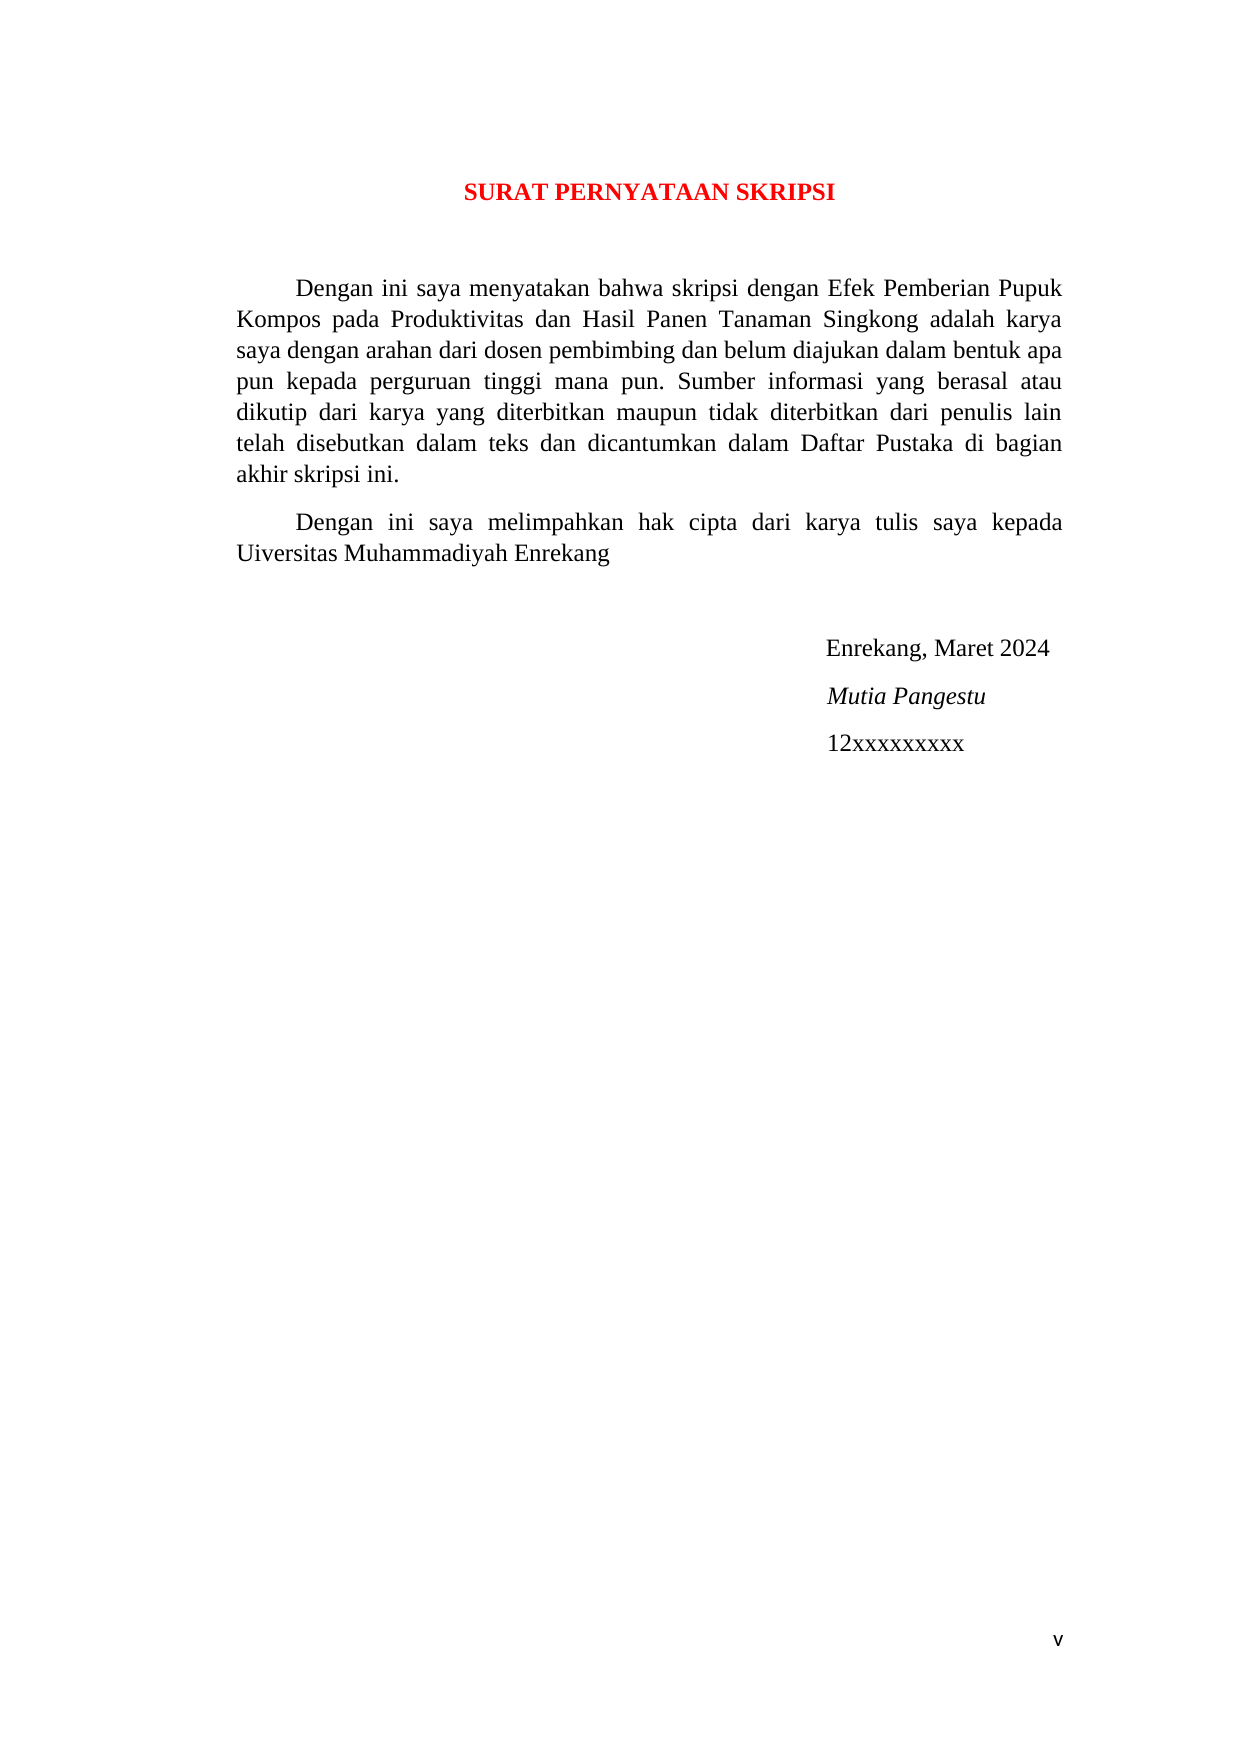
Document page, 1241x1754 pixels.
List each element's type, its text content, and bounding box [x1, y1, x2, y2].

text Mutia Pangestu [827, 681, 1063, 709]
text Enrekang, Maret 2024 [236, 633, 1063, 662]
text SURAT PERNYATAAN SKRIPSI [236, 177, 1063, 206]
text 12xxxxxxxxx [236, 728, 1063, 757]
text Dengan ini saya melimpahkan hak cipta dari karya tulis saya kepada Uiversitas Muhammadiyah Enrekang [236, 507, 1063, 566]
text Dengan ini saya menyatakan bahwa skripsi dengan Efek Pemberian Pupuk Kompos pada Produktivitas dan Hasil Panen Tanaman Singkong adalah karya saya dengan arahan dari dosen pembimbing dan belum diajukan dalam bentuk apa pun kepada perguruan tinggi mana pun. Sumber informasi yang berasal atau dikutip dari karya yang diterbitkan maupun tidak diterbitkan dari penulis lain telah disebutkan dalam teks dan dicantumkan dalam Daftar Pustaka di bagian akhir skripsi ini. [236, 273, 1063, 488]
